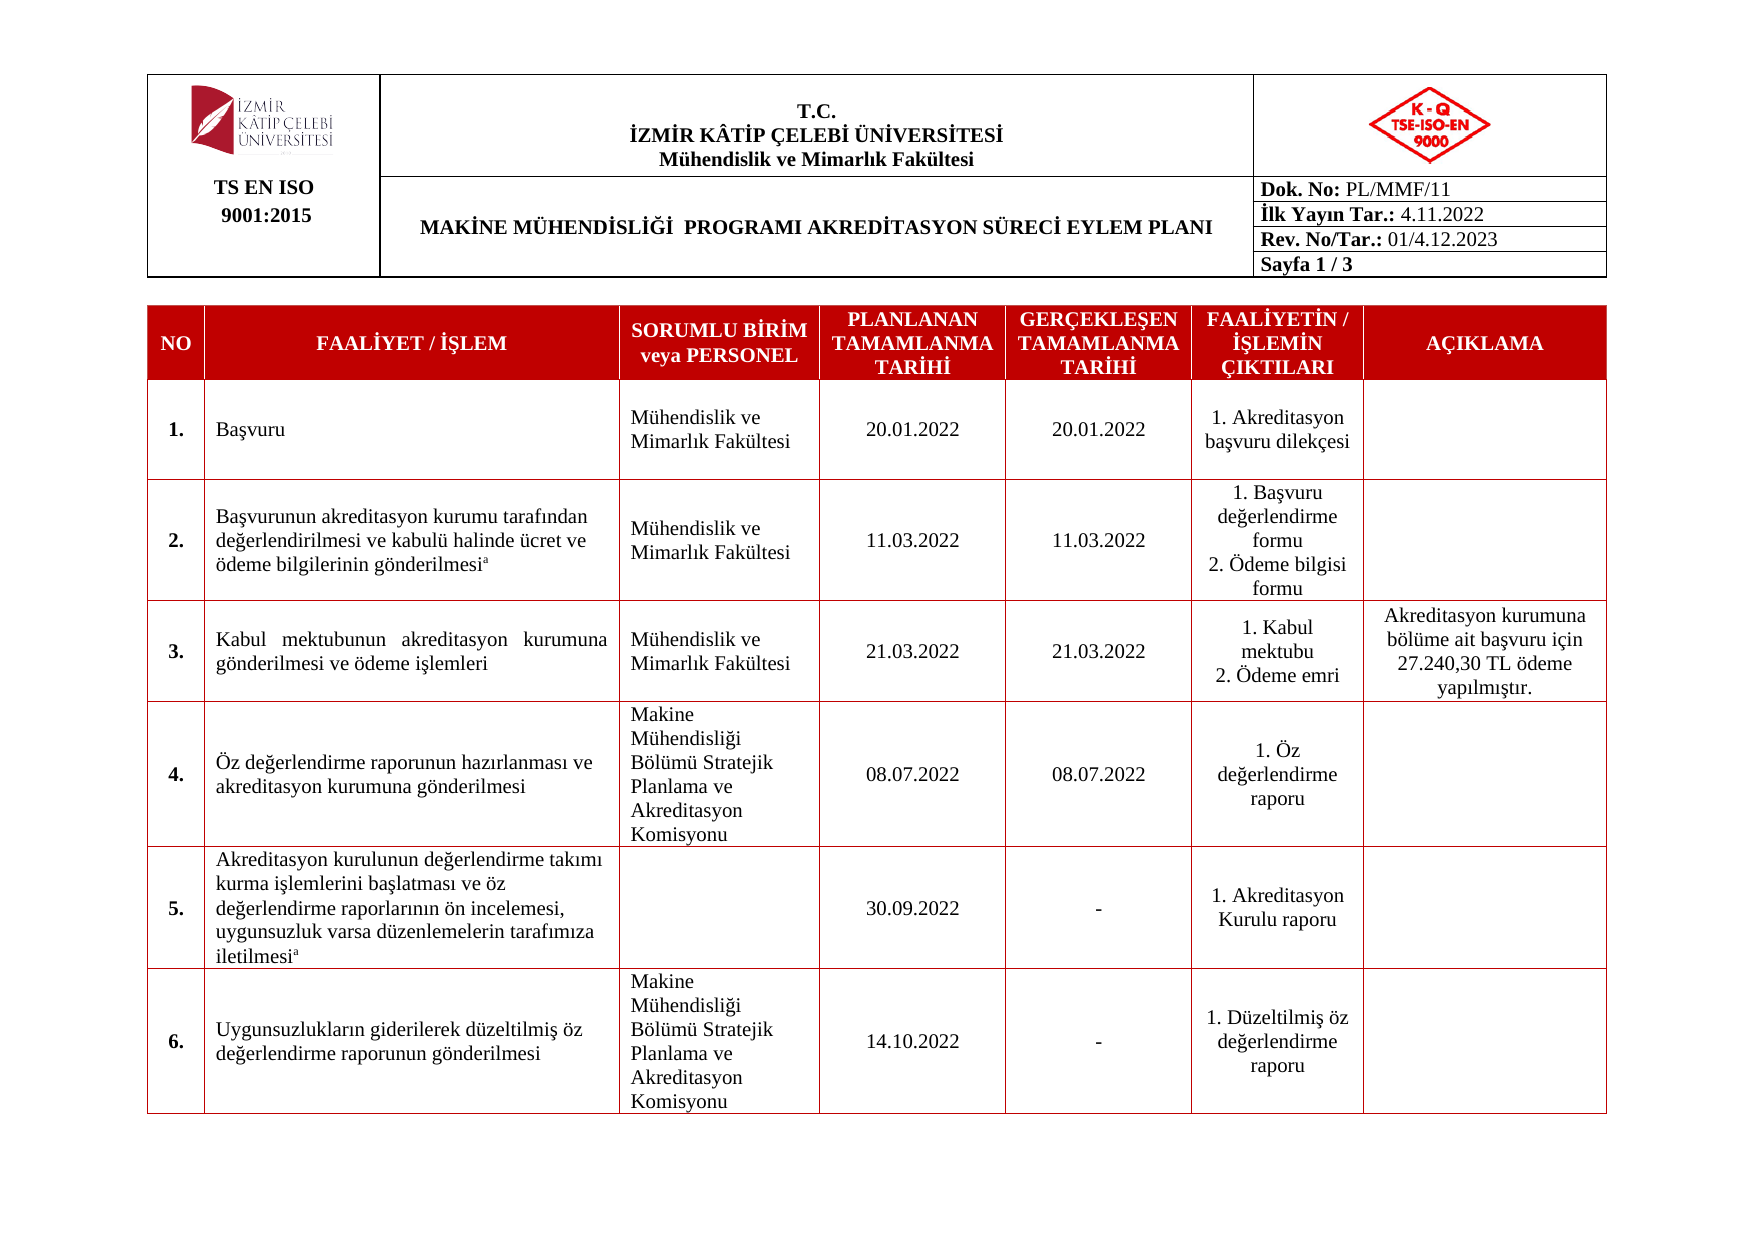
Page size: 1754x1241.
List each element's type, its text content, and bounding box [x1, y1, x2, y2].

table_header PLANLANAN TAMAMLANMA TARİHİ [820, 306, 1005, 379]
table_cell - [1006, 847, 1191, 968]
table_cell Başvurunun akreditasyon kurumu tarafından değerlendirilmesi ve kabulü halinde ücret ve ödeme bilgilerinin gönderilmesia [205, 480, 619, 600]
table_cell 08.07.2022 [1006, 702, 1191, 846]
table_cell Mühendislik ve Mimarlık Fakültesi [620, 601, 819, 701]
table_cell 2. [148, 480, 204, 600]
table_cell Başvuru [205, 380, 619, 479]
table_cell 3. [148, 601, 204, 701]
table_cell 11.03.2022 [820, 480, 1005, 600]
table_cell Akreditasyon kurumuna bölüme ait başvuru için 27.240,30 TL ödeme yapılmıştır. [1364, 601, 1606, 701]
table_cell 21.03.2022 [1006, 601, 1191, 701]
table_header FAALİYET / İŞLEM [205, 306, 619, 379]
table_cell [620, 847, 819, 968]
table_cell 20.01.2022 [1006, 380, 1191, 479]
table_cell [1364, 969, 1606, 1113]
table_cell 1. Kabul mektubu 2. Ödeme emri [1192, 601, 1363, 701]
table_cell Akreditasyon kurulunun değerlendirme takımı kurma işlemlerini başlatması ve öz değerlendirme raporlarının ön incelemesi, uygunsuzluk varsa düzenlemelerin tarafımıza iletilmesia [205, 847, 619, 968]
table_cell 6. [148, 969, 204, 1113]
table_cell Öz değerlendirme raporunun hazırlanması ve akreditasyon kurumuna gönderilmesi [205, 702, 619, 846]
table_cell [1364, 480, 1606, 600]
table_cell 21.03.2022 [820, 601, 1005, 701]
table_cell [1364, 847, 1606, 968]
table_cell [1364, 702, 1606, 846]
table_header GERÇEKLEŞEN TAMAMLANMA TARİHİ [1006, 306, 1191, 379]
table_cell 1. Düzeltilmiş öz değerlendirme raporu [1192, 969, 1363, 1113]
table_cell 08.07.2022 [820, 702, 1005, 846]
table_cell 14.10.2022 [820, 969, 1005, 1113]
table_cell 20.01.2022 [820, 380, 1005, 479]
table_cell Makine Mühendisliği Bölümü Stratejik Planlama ve Akreditasyon Komisyonu [620, 969, 819, 1113]
table_cell 4. [148, 702, 204, 846]
picture [1368, 87, 1491, 164]
table_cell 1. Başvuru değerlendirme formu 2. Ödeme bilgisi formu [1192, 480, 1363, 600]
table_header NO [148, 306, 204, 379]
table_cell 30.09.2022 [820, 847, 1005, 968]
table_cell [1364, 380, 1606, 479]
table_header FAALİYETİN / İŞLEMİN ÇIKTILARI [1192, 306, 1363, 379]
table_header SORUMLU BİRİM veya PERSONEL [620, 306, 819, 379]
table_cell 1. Akreditasyon Kurulu raporu [1192, 847, 1363, 968]
table_cell 1. Öz değerlendirme raporu [1192, 702, 1363, 846]
picture [177, 74, 351, 172]
table_cell Uygunsuzlukların giderilerek düzeltilmiş öz değerlendirme raporunun gönderilmesi [205, 969, 619, 1113]
table_cell Kabul mektubunun akreditasyon kurumuna gönderilmesi ve ödeme işlemleri [205, 601, 619, 701]
table_cell 11.03.2022 [1006, 480, 1191, 600]
table_cell 1. Akreditasyon başvuru dilekçesi [1192, 380, 1363, 479]
table_cell Mühendislik ve Mimarlık Fakültesi [620, 380, 819, 479]
table_cell Makine Mühendisliği Bölümü Stratejik Planlama ve Akreditasyon Komisyonu [620, 702, 819, 846]
table_header AÇIKLAMA [1364, 306, 1606, 379]
table_cell - [1006, 969, 1191, 1113]
table_cell 5. [148, 847, 204, 968]
table_cell Mühendislik ve Mimarlık Fakültesi [620, 480, 819, 600]
table_cell 1. [148, 380, 204, 479]
